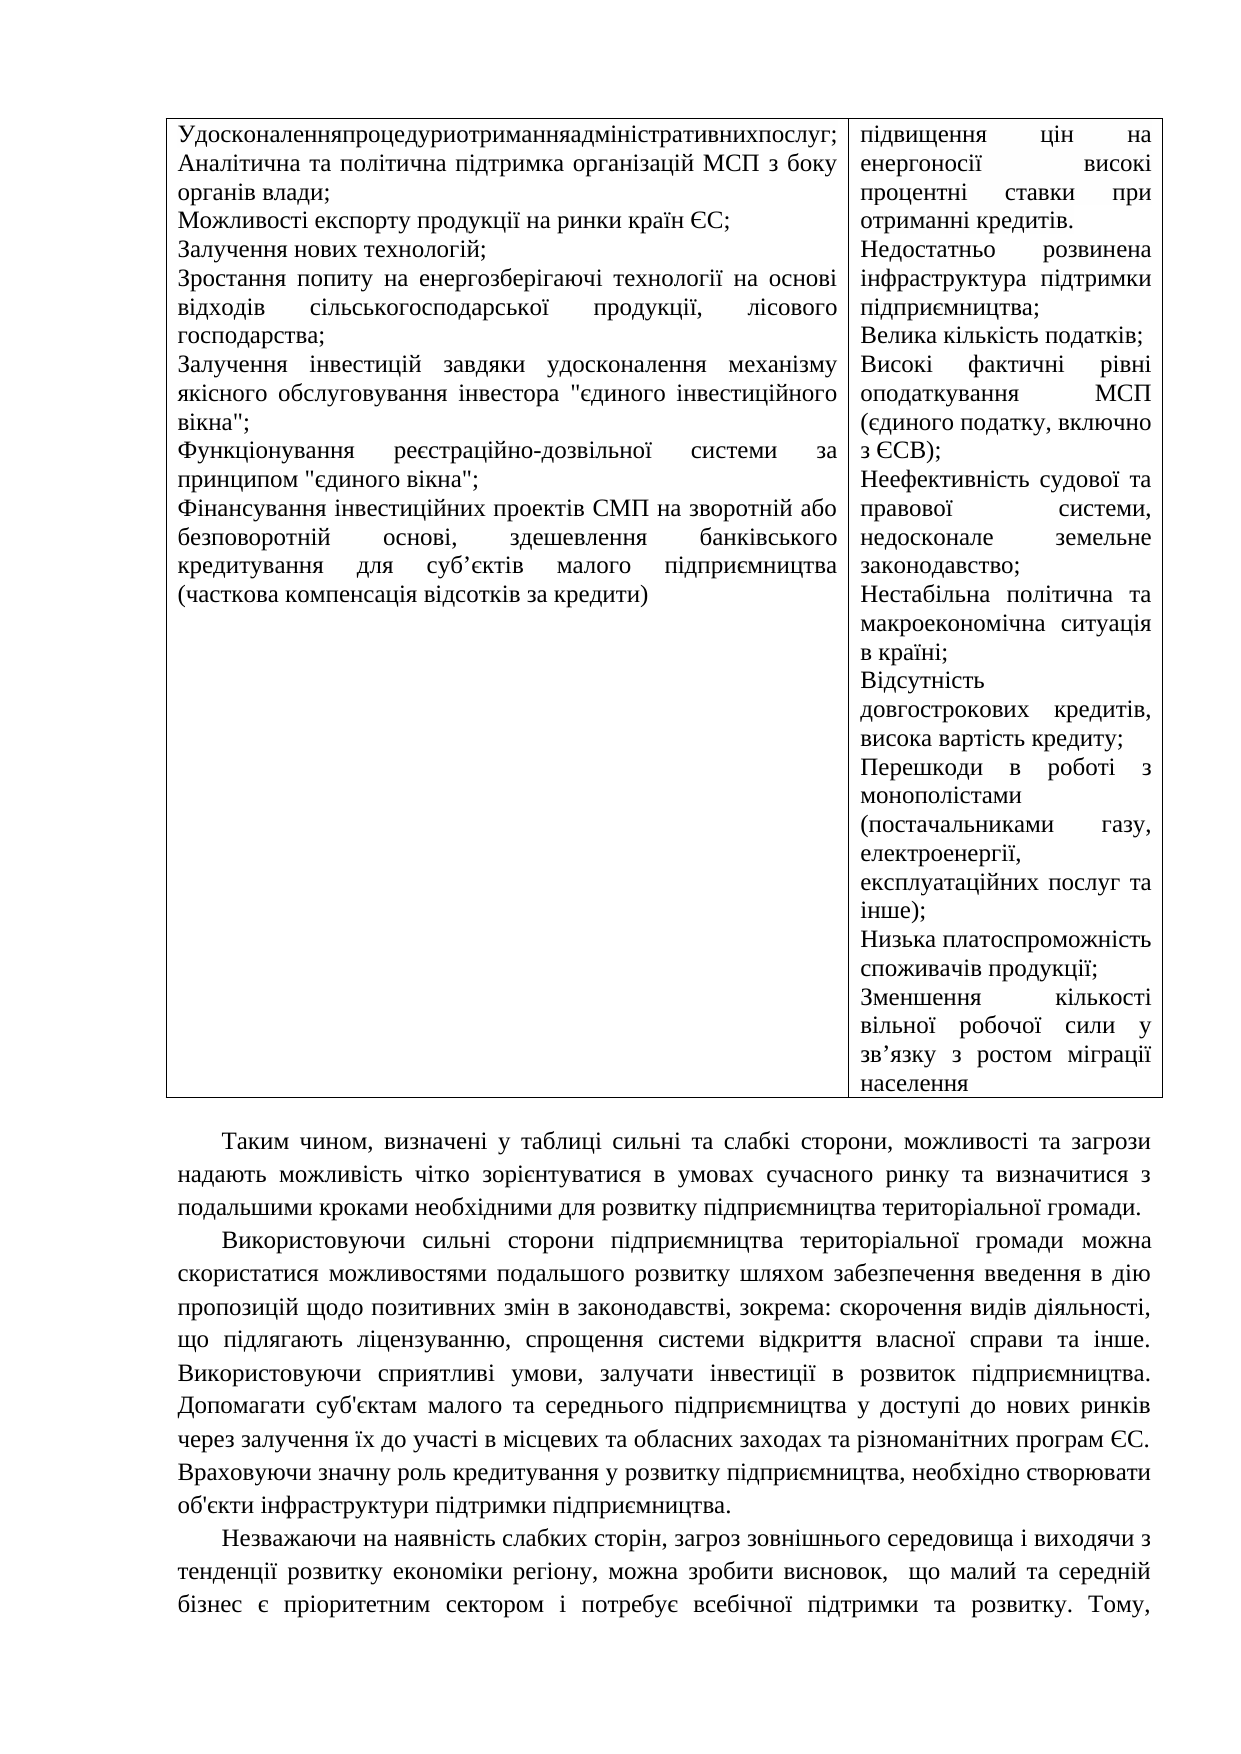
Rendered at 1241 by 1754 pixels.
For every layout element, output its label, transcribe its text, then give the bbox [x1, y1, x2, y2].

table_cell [167, 119, 848, 1097]
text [177, 1523, 1152, 1556]
text Таким чином, визначені у таблиці сильні та слабкі сторони, можливості та загрози надають можливість чітко зорієнтуватися в умовах сучасного ринку та визначитися з подальшими кроками необхідними для розвитку підприємництва територіальної громади. [177, 1126, 1152, 1160]
text Таким чином, визначені у таблиці сильні та слабкі сторони, можливості та загрози надають можливість чітко зорієнтуватися в умовах сучасного ринку та визначитися з подальшими кроками необхідними для розвитку підприємництва територіальної громади. [177, 1188, 1152, 1221]
